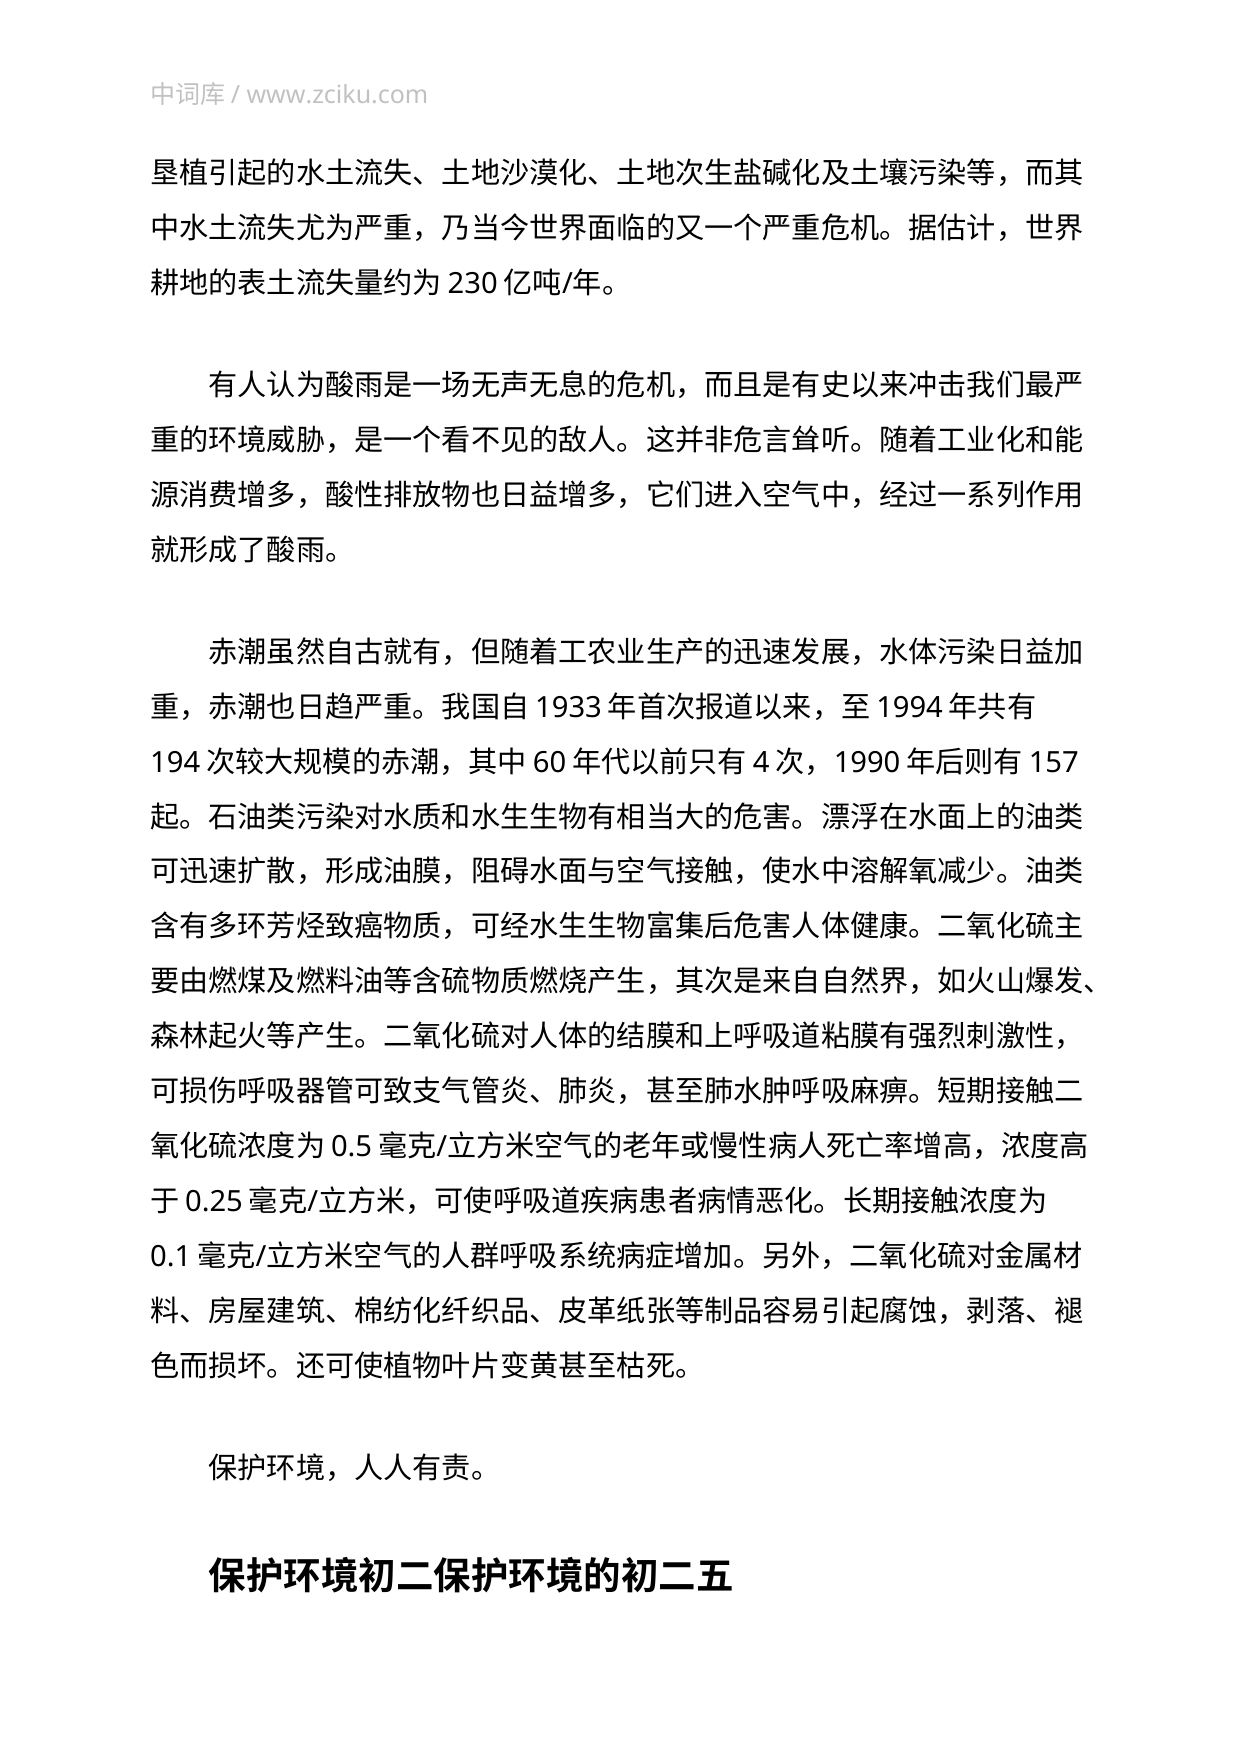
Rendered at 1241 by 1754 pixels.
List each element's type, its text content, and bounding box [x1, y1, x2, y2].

text 保护环境初二保护环境的初二五 [150, 1546, 1090, 1600]
text 有人认为酸雨是一场无声无息的危机，而且是有史以来冲击我们最严重的环境威胁，是一个看不见的敌人。这并非危言耸听。随着工业化和能源消费增多，酸性排放物也日益增多，它们进入空气中，经过一系列作用就形成了酸雨。 [150, 362, 1090, 569]
text 赤潮虽然自古就有，但随着工农业生产的迅速发展，水体污染日益加重，赤潮也日趋严重。我国自1933年首次报道以来，至1994年共有194次较大规模的赤潮，其中60年代以前只有4次，1990年后则有157起。石油类污染对水质和水生生物有相当大的危害。漂浮在水面上的油类可迅速扩散，形成油膜，阻碍水面与空气接触，使水中溶解氧减少。油类含有多环芳烃致癌物质，可经水生生物富集后危害人体健康。二氧化硫主要由燃煤及燃料油等含硫物质燃烧产生，其次是来自自然界，如火山爆发、森林起火等产生。二氧化硫对人体的结膜和上呼吸道粘膜有强烈刺激性，可损伤呼吸器管可致支气管炎、肺炎，甚至肺水肿呼吸麻痹。短期接触二氧化硫浓度为0.5毫克/立方米空气的老年或慢性病人死亡率增高，浓度高于0.25毫克/立方米，可使呼吸道疾病患者病情恶化。长期接触浓度为0.1毫克/立方米空气的人群呼吸系统病症增加。另外，二氧化硫对金属材料、房屋建筑、棉纺化纤织品、皮革纸张等制品容易引起腐蚀，剥落、褪色而损坏。还可使植物叶片变黄甚至枯死。 [150, 628, 1090, 1385]
text 保护环境，人人有责。 [150, 1444, 1090, 1486]
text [150, 150, 1090, 302]
